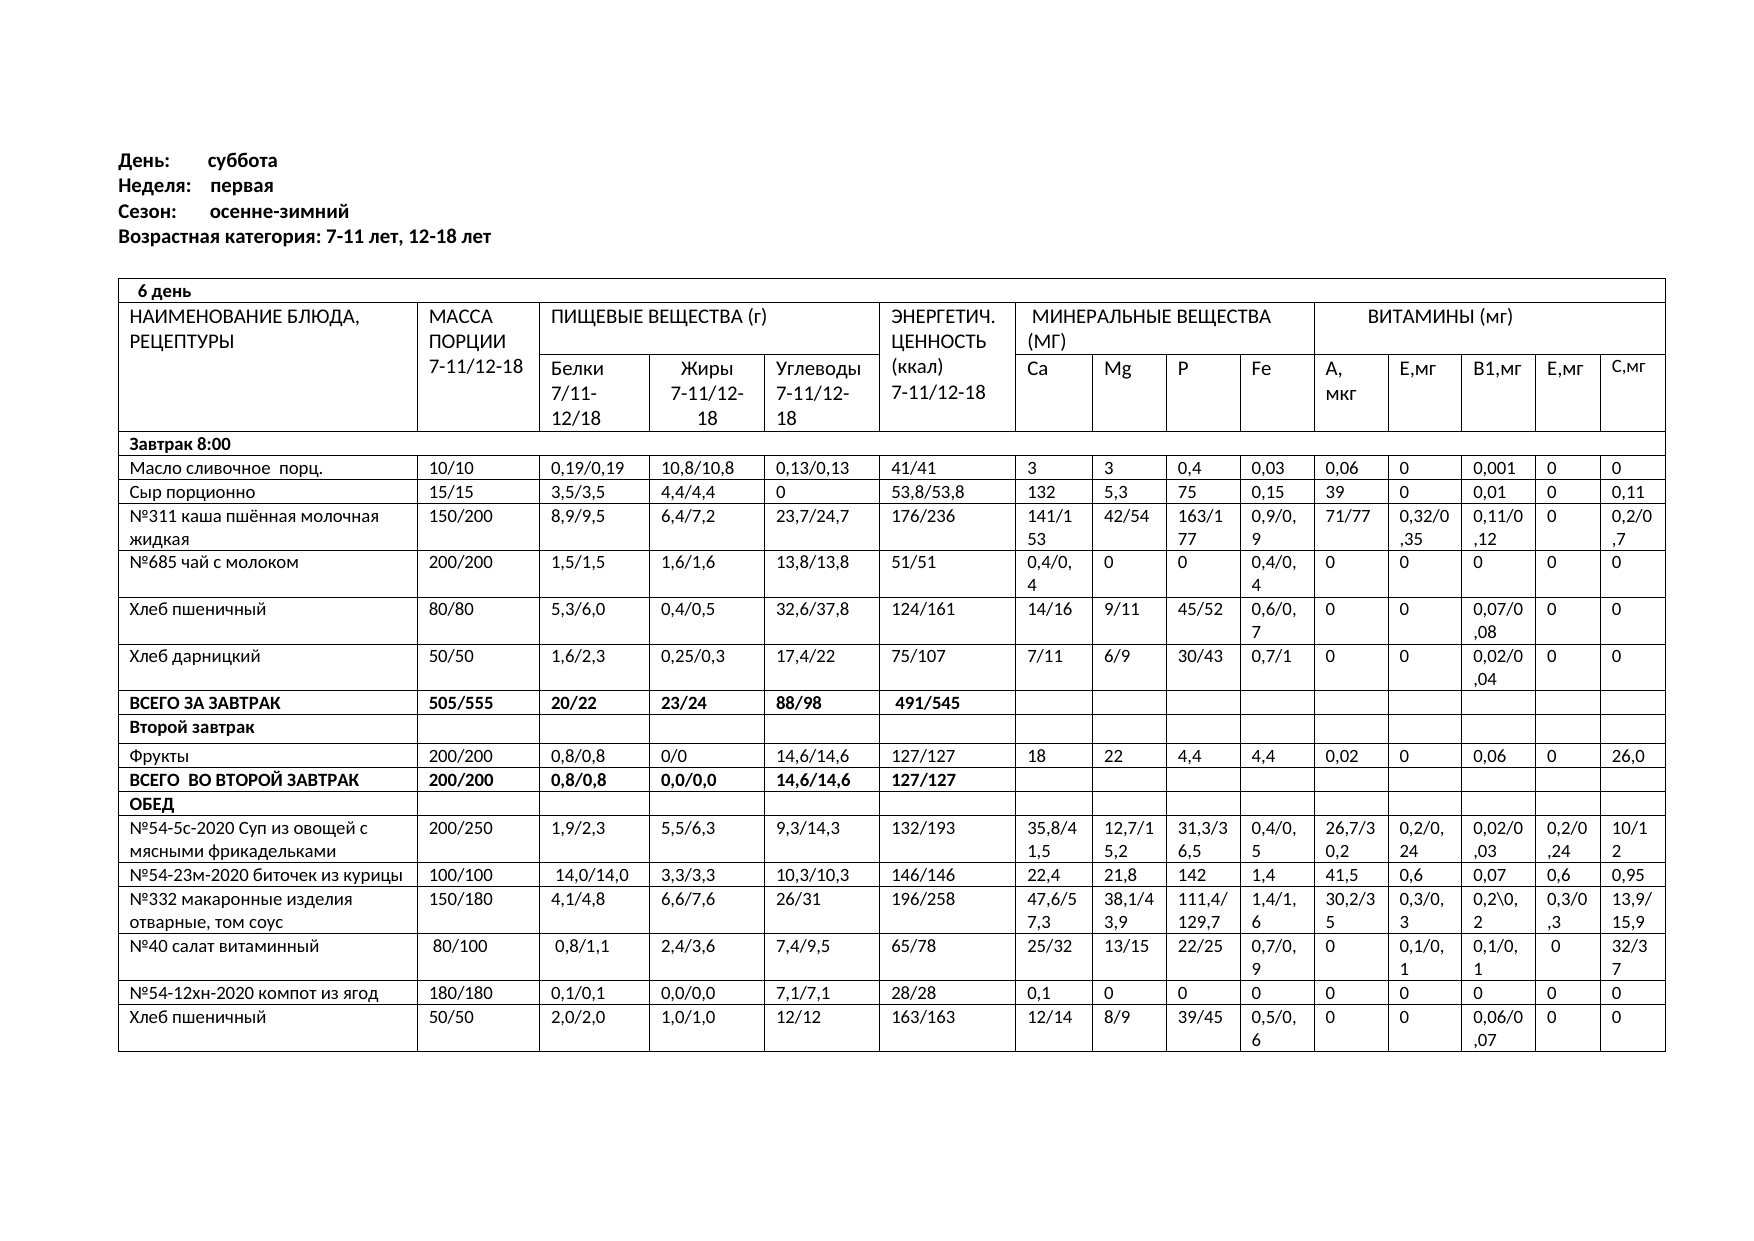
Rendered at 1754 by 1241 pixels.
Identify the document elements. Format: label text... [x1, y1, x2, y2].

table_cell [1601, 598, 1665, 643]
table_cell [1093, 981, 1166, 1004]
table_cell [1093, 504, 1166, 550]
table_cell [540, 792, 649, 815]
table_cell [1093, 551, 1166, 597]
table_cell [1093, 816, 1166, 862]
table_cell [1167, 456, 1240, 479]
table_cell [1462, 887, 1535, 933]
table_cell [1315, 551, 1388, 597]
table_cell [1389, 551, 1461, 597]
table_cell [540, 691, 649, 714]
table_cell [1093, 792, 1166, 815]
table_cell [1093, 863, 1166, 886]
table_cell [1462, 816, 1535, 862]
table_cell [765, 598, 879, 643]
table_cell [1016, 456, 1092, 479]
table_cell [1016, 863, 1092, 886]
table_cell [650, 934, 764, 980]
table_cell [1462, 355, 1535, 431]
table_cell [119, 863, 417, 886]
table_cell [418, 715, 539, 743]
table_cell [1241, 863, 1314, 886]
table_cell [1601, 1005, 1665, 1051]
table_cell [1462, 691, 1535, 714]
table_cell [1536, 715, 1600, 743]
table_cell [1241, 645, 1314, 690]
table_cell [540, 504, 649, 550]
text Возрастная категория: 7-11 лет, 12-18 лет [118, 223, 1636, 249]
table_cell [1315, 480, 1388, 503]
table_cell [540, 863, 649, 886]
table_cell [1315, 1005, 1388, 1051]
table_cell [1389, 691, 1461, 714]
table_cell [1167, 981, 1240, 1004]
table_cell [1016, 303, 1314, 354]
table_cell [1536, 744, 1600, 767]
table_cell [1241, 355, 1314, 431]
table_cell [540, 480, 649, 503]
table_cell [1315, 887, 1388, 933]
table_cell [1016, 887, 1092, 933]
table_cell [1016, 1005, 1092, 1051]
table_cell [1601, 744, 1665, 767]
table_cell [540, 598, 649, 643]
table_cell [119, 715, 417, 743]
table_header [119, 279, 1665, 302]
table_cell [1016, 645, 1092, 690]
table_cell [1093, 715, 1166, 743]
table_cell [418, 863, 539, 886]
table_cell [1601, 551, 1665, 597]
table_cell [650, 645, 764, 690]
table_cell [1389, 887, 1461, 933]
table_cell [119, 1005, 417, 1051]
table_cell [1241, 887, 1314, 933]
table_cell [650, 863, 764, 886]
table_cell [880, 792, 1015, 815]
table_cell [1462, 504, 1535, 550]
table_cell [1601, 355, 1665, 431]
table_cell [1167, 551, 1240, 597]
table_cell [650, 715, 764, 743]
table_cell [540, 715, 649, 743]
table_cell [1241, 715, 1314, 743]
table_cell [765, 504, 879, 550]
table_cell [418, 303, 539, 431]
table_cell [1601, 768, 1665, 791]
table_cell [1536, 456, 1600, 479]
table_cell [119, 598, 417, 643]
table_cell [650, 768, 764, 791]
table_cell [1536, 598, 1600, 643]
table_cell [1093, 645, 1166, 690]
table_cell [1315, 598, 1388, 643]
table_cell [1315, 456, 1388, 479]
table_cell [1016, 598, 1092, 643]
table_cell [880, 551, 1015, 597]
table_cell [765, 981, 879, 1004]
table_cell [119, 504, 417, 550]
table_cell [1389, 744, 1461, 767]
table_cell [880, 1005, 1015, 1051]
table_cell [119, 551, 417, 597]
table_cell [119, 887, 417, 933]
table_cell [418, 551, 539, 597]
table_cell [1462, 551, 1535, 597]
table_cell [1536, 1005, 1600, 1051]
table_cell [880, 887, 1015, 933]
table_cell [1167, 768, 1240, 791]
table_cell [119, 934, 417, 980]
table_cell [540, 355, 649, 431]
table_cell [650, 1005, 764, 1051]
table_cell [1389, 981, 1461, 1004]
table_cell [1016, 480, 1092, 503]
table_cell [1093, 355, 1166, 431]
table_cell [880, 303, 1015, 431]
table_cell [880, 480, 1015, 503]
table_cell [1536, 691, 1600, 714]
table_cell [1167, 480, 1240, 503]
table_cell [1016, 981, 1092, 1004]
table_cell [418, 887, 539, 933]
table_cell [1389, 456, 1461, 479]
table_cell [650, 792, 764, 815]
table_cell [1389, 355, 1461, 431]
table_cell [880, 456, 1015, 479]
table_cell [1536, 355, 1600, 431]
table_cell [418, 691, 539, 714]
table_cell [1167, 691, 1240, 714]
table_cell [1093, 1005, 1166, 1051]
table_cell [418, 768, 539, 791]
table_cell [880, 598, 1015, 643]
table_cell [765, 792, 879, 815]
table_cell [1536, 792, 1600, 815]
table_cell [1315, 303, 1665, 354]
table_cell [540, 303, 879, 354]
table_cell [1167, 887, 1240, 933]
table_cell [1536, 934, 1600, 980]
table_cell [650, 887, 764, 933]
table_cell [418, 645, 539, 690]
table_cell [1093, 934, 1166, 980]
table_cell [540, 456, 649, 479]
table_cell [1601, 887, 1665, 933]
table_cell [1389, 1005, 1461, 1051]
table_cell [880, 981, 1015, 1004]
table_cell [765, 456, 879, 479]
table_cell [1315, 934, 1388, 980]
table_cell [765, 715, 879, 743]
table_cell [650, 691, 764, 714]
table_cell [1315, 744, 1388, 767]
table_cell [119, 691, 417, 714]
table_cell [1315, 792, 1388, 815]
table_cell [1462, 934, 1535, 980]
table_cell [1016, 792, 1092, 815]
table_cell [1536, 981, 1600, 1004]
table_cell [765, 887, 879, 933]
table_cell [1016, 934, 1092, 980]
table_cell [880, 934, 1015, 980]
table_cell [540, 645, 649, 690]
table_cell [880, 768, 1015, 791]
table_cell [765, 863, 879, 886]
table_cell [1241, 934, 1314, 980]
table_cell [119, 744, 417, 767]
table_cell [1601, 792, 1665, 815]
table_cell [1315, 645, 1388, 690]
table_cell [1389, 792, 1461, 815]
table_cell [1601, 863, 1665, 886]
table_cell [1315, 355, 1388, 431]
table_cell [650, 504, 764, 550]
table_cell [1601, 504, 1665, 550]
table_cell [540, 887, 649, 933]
text Сезон: осенне-зимний [118, 198, 1636, 223]
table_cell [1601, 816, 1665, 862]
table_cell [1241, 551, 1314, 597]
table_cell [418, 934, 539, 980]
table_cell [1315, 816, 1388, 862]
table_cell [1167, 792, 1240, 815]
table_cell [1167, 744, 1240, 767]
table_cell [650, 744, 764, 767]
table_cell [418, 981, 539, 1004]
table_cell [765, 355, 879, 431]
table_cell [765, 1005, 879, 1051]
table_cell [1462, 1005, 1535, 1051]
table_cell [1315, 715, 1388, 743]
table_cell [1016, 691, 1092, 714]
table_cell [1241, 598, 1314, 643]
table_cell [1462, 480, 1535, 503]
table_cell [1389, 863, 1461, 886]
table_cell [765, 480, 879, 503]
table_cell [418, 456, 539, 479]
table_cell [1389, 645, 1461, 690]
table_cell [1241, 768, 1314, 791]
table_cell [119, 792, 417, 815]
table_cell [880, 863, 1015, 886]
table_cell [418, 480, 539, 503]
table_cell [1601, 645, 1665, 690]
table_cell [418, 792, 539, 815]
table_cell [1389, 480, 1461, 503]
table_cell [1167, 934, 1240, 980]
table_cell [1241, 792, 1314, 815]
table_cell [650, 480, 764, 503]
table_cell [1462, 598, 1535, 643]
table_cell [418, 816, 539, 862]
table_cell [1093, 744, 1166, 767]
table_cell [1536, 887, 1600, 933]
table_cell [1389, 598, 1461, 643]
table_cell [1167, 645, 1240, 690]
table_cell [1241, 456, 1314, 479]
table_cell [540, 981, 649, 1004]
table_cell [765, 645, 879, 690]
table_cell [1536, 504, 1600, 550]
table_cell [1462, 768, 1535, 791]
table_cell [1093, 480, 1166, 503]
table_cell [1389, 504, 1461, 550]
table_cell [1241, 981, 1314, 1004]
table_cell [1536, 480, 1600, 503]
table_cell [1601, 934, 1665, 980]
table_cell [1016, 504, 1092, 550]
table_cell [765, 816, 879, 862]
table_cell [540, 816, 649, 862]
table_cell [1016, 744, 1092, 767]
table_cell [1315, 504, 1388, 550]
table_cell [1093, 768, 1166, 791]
text Неделя: первая [118, 172, 1636, 198]
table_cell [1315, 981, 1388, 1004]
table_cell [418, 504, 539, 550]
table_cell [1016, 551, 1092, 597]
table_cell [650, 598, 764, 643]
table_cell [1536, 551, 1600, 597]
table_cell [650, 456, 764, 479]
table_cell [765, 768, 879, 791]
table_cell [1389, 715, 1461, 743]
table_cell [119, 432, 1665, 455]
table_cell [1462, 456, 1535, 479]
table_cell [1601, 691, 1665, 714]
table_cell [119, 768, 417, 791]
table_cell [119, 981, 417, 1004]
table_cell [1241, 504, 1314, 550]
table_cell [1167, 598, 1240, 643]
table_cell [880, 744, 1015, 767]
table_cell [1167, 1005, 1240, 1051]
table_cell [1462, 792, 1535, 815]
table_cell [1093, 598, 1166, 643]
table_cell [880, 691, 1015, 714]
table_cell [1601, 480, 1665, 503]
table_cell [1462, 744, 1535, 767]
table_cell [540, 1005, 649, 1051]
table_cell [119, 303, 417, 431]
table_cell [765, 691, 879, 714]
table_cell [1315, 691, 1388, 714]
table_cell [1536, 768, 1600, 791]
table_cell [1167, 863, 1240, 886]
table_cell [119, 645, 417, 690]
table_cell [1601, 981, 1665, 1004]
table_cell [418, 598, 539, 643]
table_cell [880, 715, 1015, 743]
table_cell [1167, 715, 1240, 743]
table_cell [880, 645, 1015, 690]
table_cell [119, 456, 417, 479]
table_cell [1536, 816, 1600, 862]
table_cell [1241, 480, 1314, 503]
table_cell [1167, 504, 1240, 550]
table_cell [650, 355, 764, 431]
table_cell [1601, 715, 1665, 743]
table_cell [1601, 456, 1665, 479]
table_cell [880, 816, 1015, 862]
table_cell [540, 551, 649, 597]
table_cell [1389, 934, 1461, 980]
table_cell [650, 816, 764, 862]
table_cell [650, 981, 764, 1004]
text День: суббота [118, 147, 1636, 172]
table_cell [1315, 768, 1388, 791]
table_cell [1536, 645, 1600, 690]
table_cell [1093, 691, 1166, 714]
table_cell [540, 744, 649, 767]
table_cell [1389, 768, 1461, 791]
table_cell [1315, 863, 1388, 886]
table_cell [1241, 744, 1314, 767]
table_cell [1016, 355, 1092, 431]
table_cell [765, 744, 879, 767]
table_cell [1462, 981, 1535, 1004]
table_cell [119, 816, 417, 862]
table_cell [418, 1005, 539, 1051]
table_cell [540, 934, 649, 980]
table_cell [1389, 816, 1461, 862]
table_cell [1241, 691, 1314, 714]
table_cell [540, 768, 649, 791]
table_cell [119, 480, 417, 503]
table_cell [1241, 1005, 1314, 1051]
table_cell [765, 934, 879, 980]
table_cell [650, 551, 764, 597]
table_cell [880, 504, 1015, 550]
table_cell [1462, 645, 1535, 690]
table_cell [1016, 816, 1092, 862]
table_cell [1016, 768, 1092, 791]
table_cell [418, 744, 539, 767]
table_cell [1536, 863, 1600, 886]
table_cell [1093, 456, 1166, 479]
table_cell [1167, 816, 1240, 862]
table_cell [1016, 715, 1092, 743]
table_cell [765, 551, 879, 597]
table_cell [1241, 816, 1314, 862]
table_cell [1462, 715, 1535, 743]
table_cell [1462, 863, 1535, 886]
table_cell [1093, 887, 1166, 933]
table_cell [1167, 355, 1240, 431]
